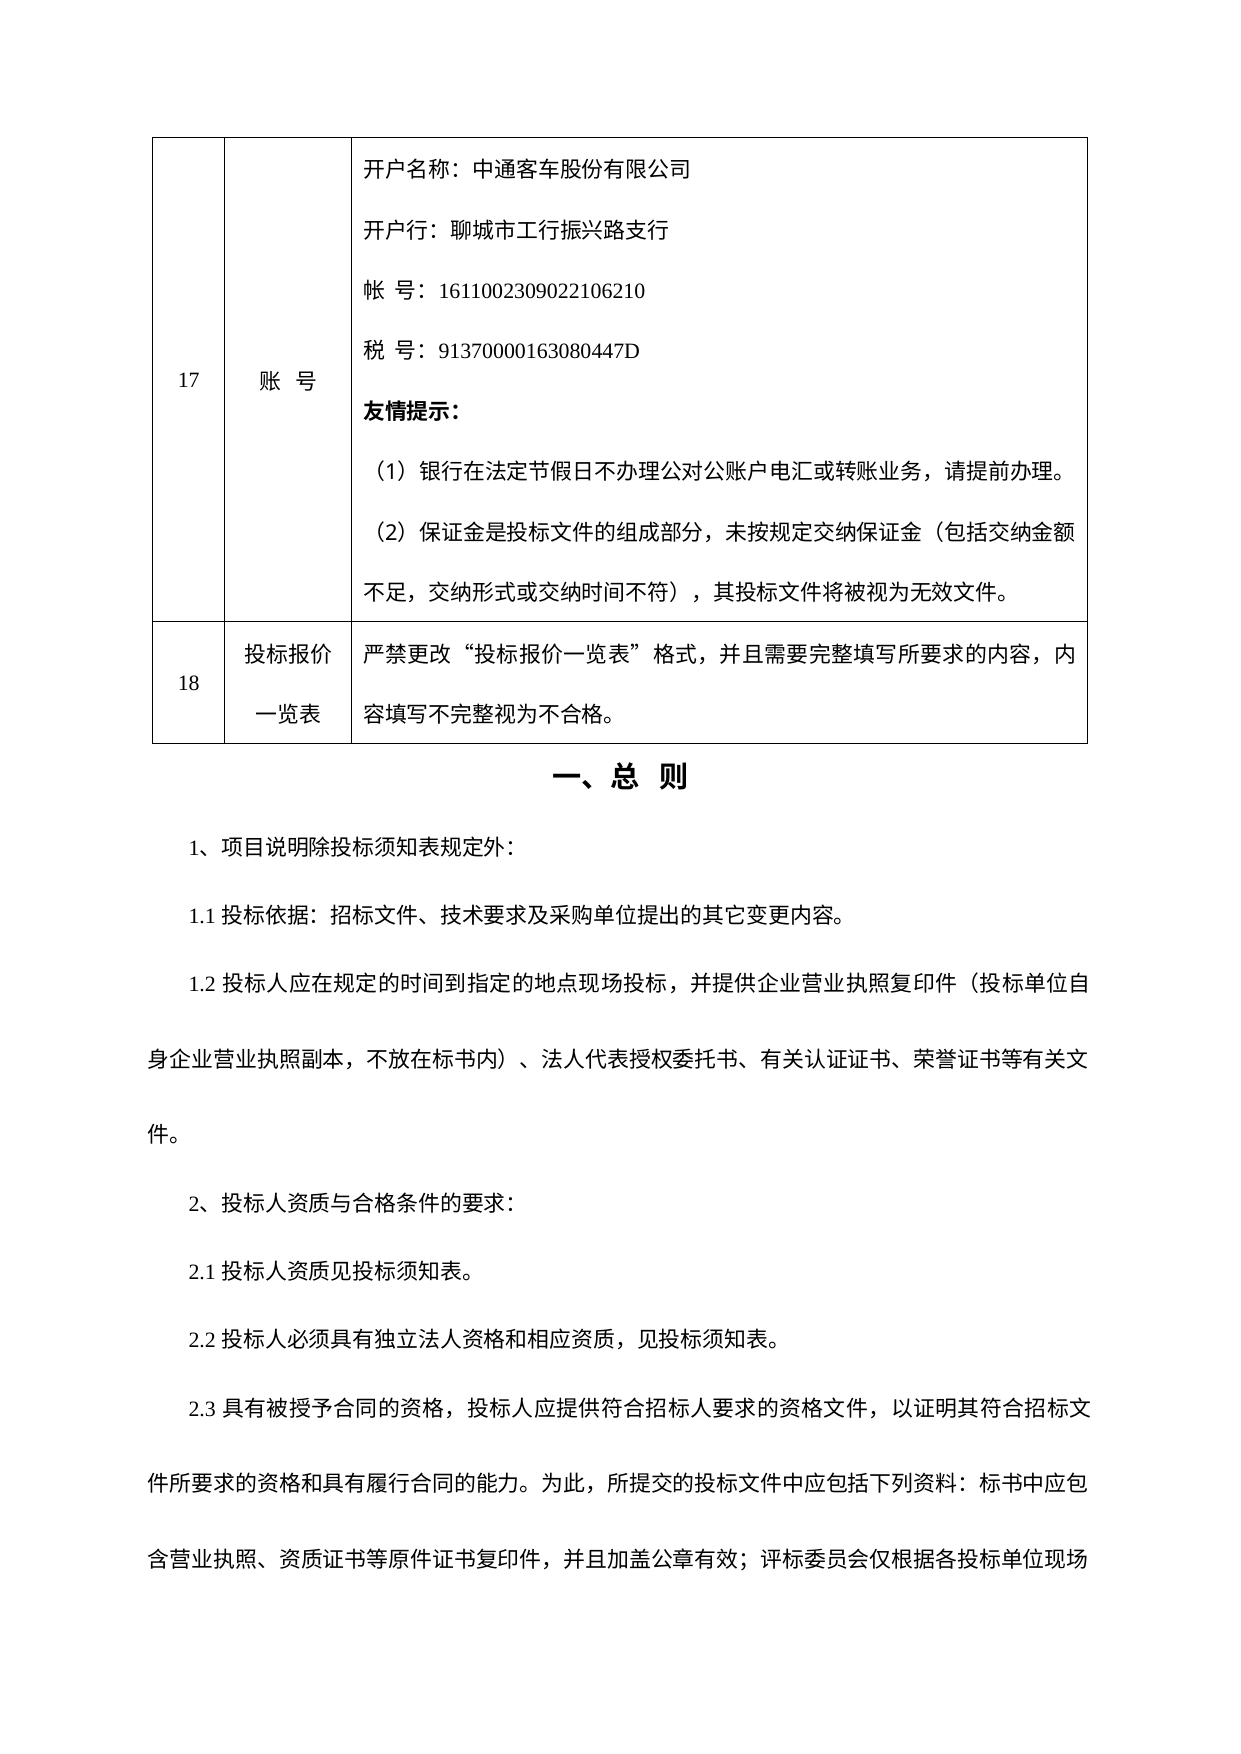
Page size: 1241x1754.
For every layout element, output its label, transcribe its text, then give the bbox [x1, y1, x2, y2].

subtitle 一、总 则 [148, 744, 1092, 804]
text 1.2 投标人应在规定的时间到指定的地点现场投标，并提供企业营业执照复印件（投标单位自身企业营业执照副本，不放在标书内）、法人代表授权委托书、有关认证证书、荣誉证书等有关文件。 [148, 952, 1092, 1163]
table_cell 开户名称：中通客车股份有限公司 开户行：聊城市工行振兴路支行 帐 号：1611002309022106210 税 号：91370000163080447D 友情提示： （1）银行在法定节假日不办理公对公账户电汇或转账业务，请提前办理。 （2）保证金是投标文件的组成部分，未按规定交纳保证金（包括交纳金额不足，交纳形式或交纳时间不符），其投标文件将被视为无效文件。 [352, 138, 1087, 621]
table_cell 投标报价一览表 [225, 622, 351, 743]
table_cell 18 [153, 622, 224, 743]
text 1、项目说明除投标须知表规定外： [148, 815, 1092, 876]
table_cell 严禁更改“投标报价一览表”格式，并且需要完整填写所要求的内容，内容填写不完整视为不合格。 [352, 622, 1087, 743]
text 2.2 投标人必须具有独立法人资格和相应资质，见投标须知表。 [148, 1308, 1092, 1368]
table_cell 17 [153, 138, 224, 621]
text 2.1 投标人资质见投标须知表。 [148, 1239, 1092, 1300]
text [148, 1376, 1092, 1588]
table_cell 账 号 [225, 138, 351, 621]
text 2、投标人资质与合格条件的要求： [148, 1171, 1092, 1232]
text 1.1 投标依据：招标文件、技术要求及采购单位提出的其它变更内容。 [148, 883, 1092, 944]
